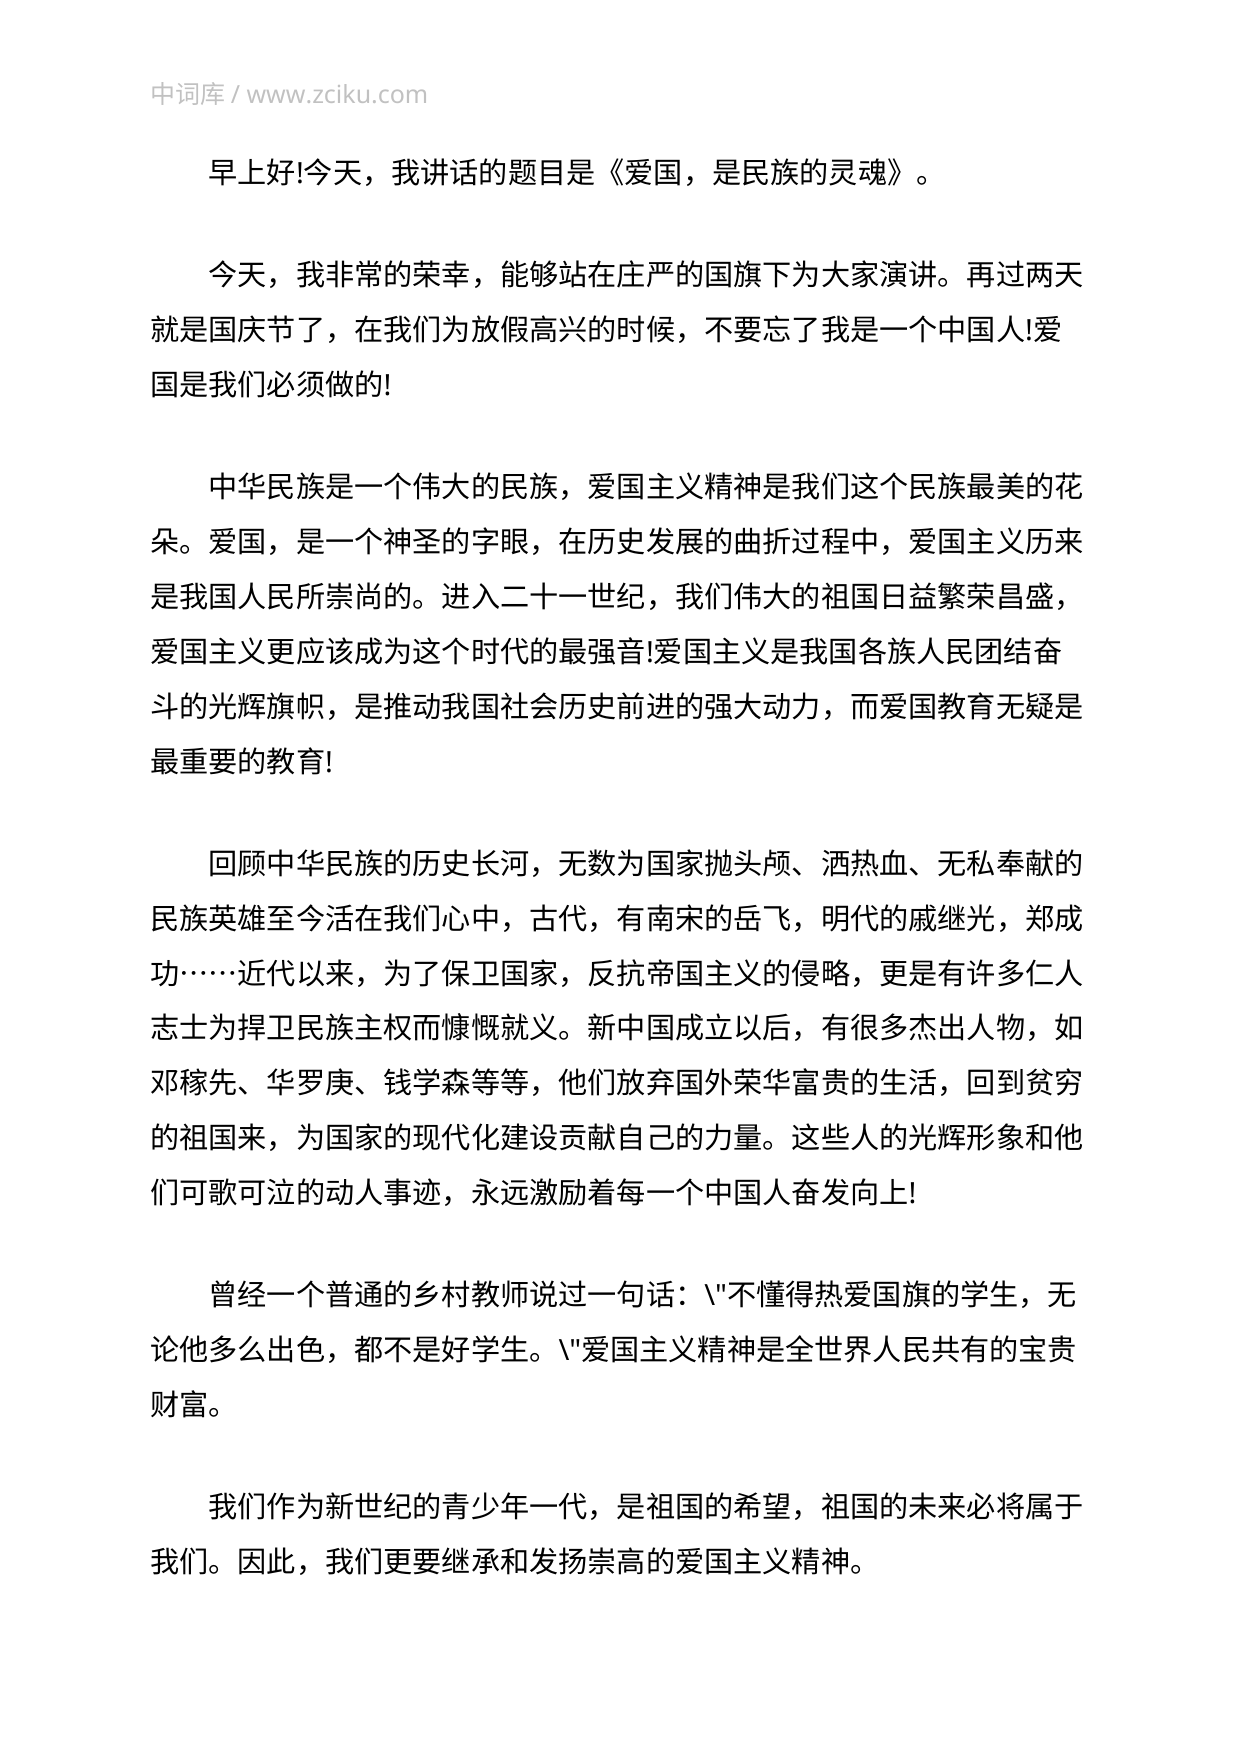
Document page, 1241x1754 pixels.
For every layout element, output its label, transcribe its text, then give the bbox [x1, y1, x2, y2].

text 今天，我非常的荣幸，能够站在庄严的国旗下为大家演讲。再过两天就是国庆节了，在我们为放假高兴的时候，不要忘了我是一个中国人!爱国是我们必须做的! [150, 252, 1090, 404]
text 中华民族是一个伟大的民族，爱国主义精神是我们这个民族最美的花朵。爱国，是一个神圣的字眼，在历史发展的曲折过程中，爱国主义历来是我国人民所崇尚的。进入二十一世纪，我们伟大的祖国日益繁荣昌盛，爱国主义更应该成为这个时代的最强音!爱国主义是我国各族人民团结奋斗的光辉旗帜，是推动我国社会历史前进的强大动力，而爱国教育无疑是最重要的教育! [150, 464, 1090, 781]
text 曾经一个普通的乡村教师说过一句话：\"不懂得热爱国旗的学生，无论他多么出色，都不是好学生。\"爱国主义精神是全世界人民共有的宝贵财富。 [150, 1272, 1090, 1424]
text 回顾中华民族的历史长河，无数为国家抛头颅、洒热血、无私奉献的民族英雄至今活在我们心中，古代，有南宋的岳飞，明代的戚继光，郑成功……近代以来，为了保卫国家，反抗帝国主义的侵略，更是有许多仁人志士为捍卫民族主权而慷慨就义。新中国成立以后，有很多杰出人物，如邓稼先、华罗庚、钱学森等等，他们放弃国外荣华富贵的生活，回到贫穷的祖国来，为国家的现代化建设贡献自己的力量。这些人的光辉形象和他们可歌可泣的动人事迹，永远激励着每一个中国人奋发向上! [150, 840, 1090, 1212]
text 我们作为新世纪的青少年一代，是祖国的希望，祖国的未来必将属于我们。因此，我们更要继承和发扬崇高的爱国主义精神。 [150, 1483, 1090, 1581]
text 早上好!今天，我讲话的题目是《爱国，是民族的灵魂》。 [150, 150, 1090, 192]
